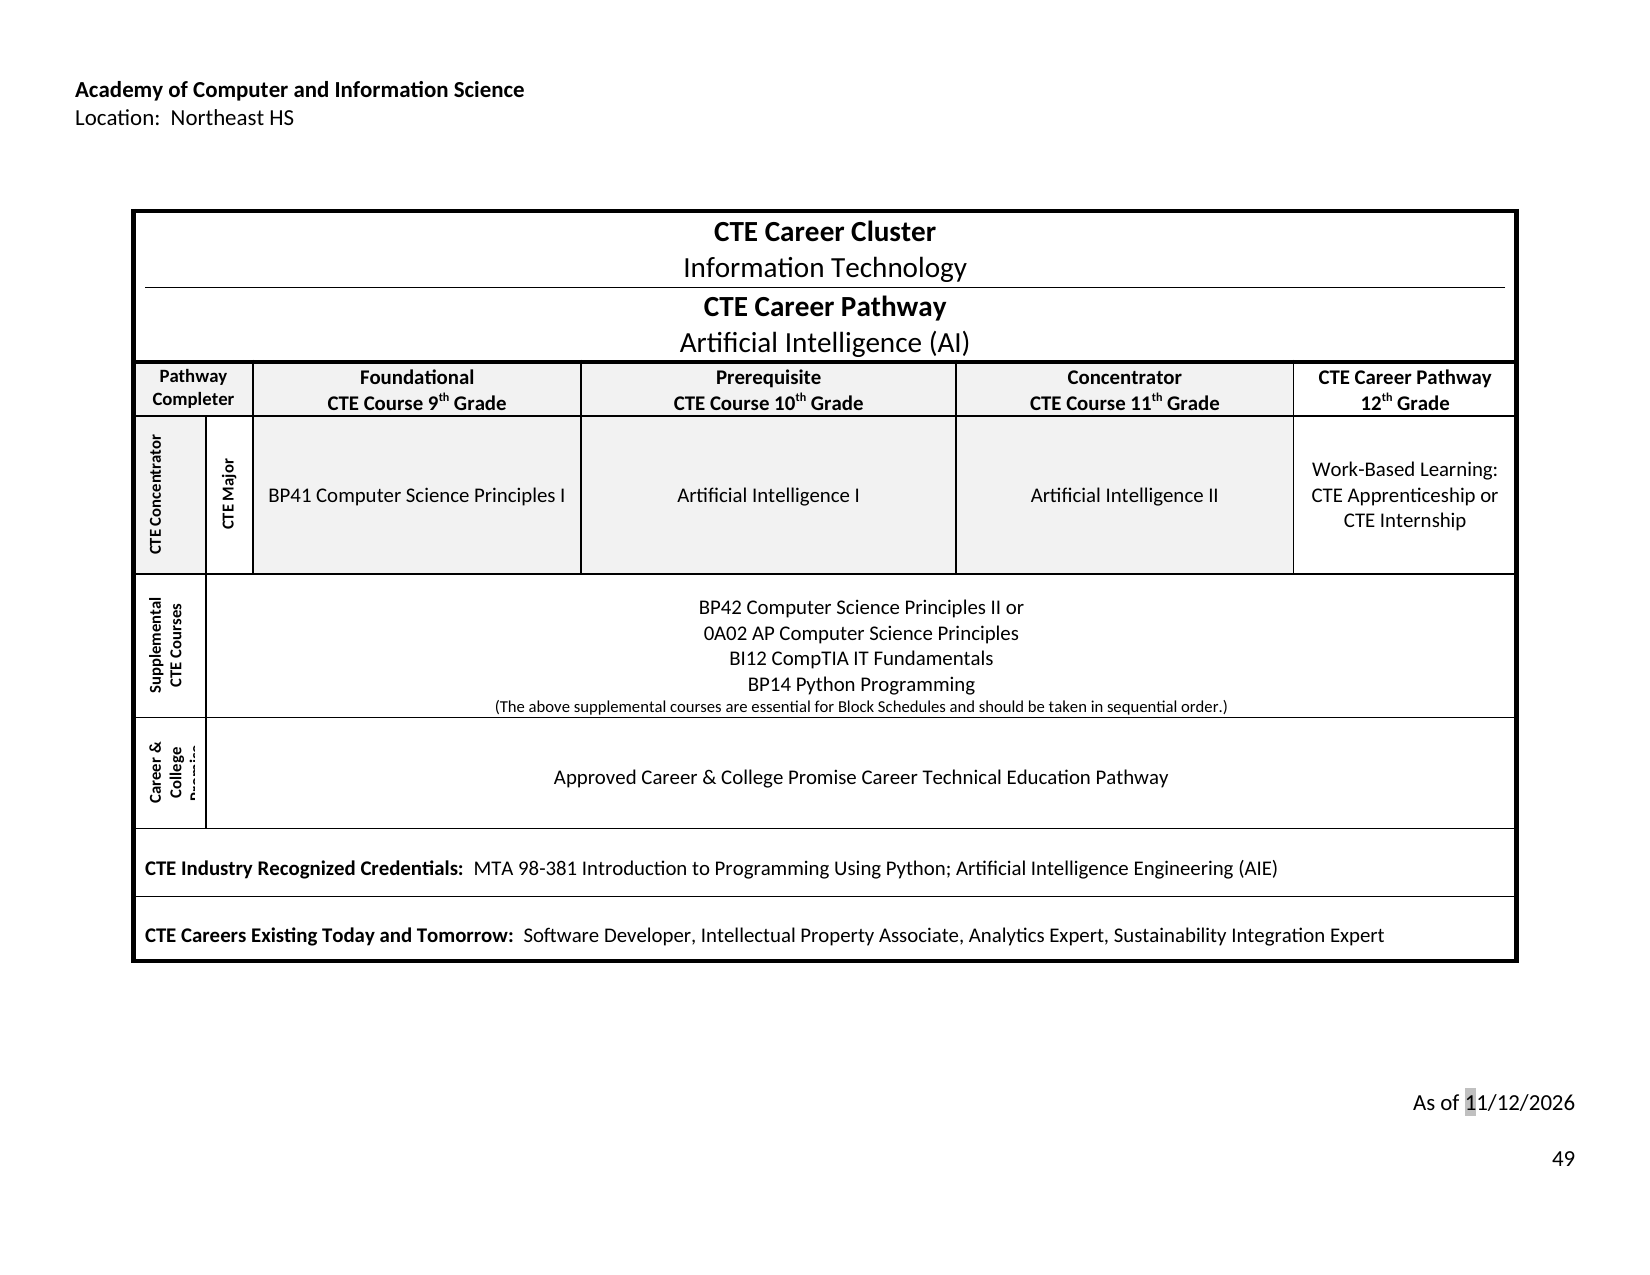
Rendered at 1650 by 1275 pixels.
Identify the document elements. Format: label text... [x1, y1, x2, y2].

table_cell CTE Career Pathway 12th Grade [1294, 364, 1514, 415]
table_header CTE Career Cluster Information Technology CTE Career Pathway Artificial Intelligence (AI) [136, 213, 1514, 359]
text Location: Northeast HS [75, 103, 1575, 131]
table_cell Career & College Promise [136, 718, 205, 828]
table_cell Supplemental CTE Courses [136, 575, 205, 717]
table_cell BP41 Computer Science Principles I [254, 417, 580, 573]
table_cell Work-Based Learning: CTE Apprenticeship or CTE Internship [1294, 417, 1514, 573]
table_cell Artificial Intelligence II [957, 417, 1293, 573]
table_cell Prerequisite CTE Course 10th Grade [582, 364, 955, 415]
table_cell Foundational CTE Course 9th Grade [254, 364, 580, 415]
table_cell BP42 Computer Science Principles II or 0A02 AP Computer Science Principles BI12 CompTIA IT Fundamentals BP14 Python Programming (The above supplemental courses are essential for Block Schedules and should be taken in sequential order.) [207, 575, 1514, 717]
text Academy of Computer and Information Science [75, 75, 1575, 103]
table_cell Artificial Intelligence I [582, 417, 955, 573]
table_cell CTE Careers Existing Today and Tomorrow: Software Developer, Intellectual Property Associate, Analytics Expert, Sustainability Integration Expert [136, 897, 1514, 959]
table_cell Concentrator CTE Course 11th Grade [957, 364, 1293, 415]
table_cell CTE Concentrator [136, 417, 205, 573]
table_cell Pathway Completer [136, 364, 252, 415]
table_cell CTE Industry Recognized Credentials: MTA 98-381 Introduction to Programming Using Python; Artificial Intelligence Engineering (AIE) [136, 829, 1514, 896]
table_cell Approved Career & College Promise Career Technical Education Pathway [207, 718, 1514, 828]
table_cell CTE Major [207, 417, 252, 573]
